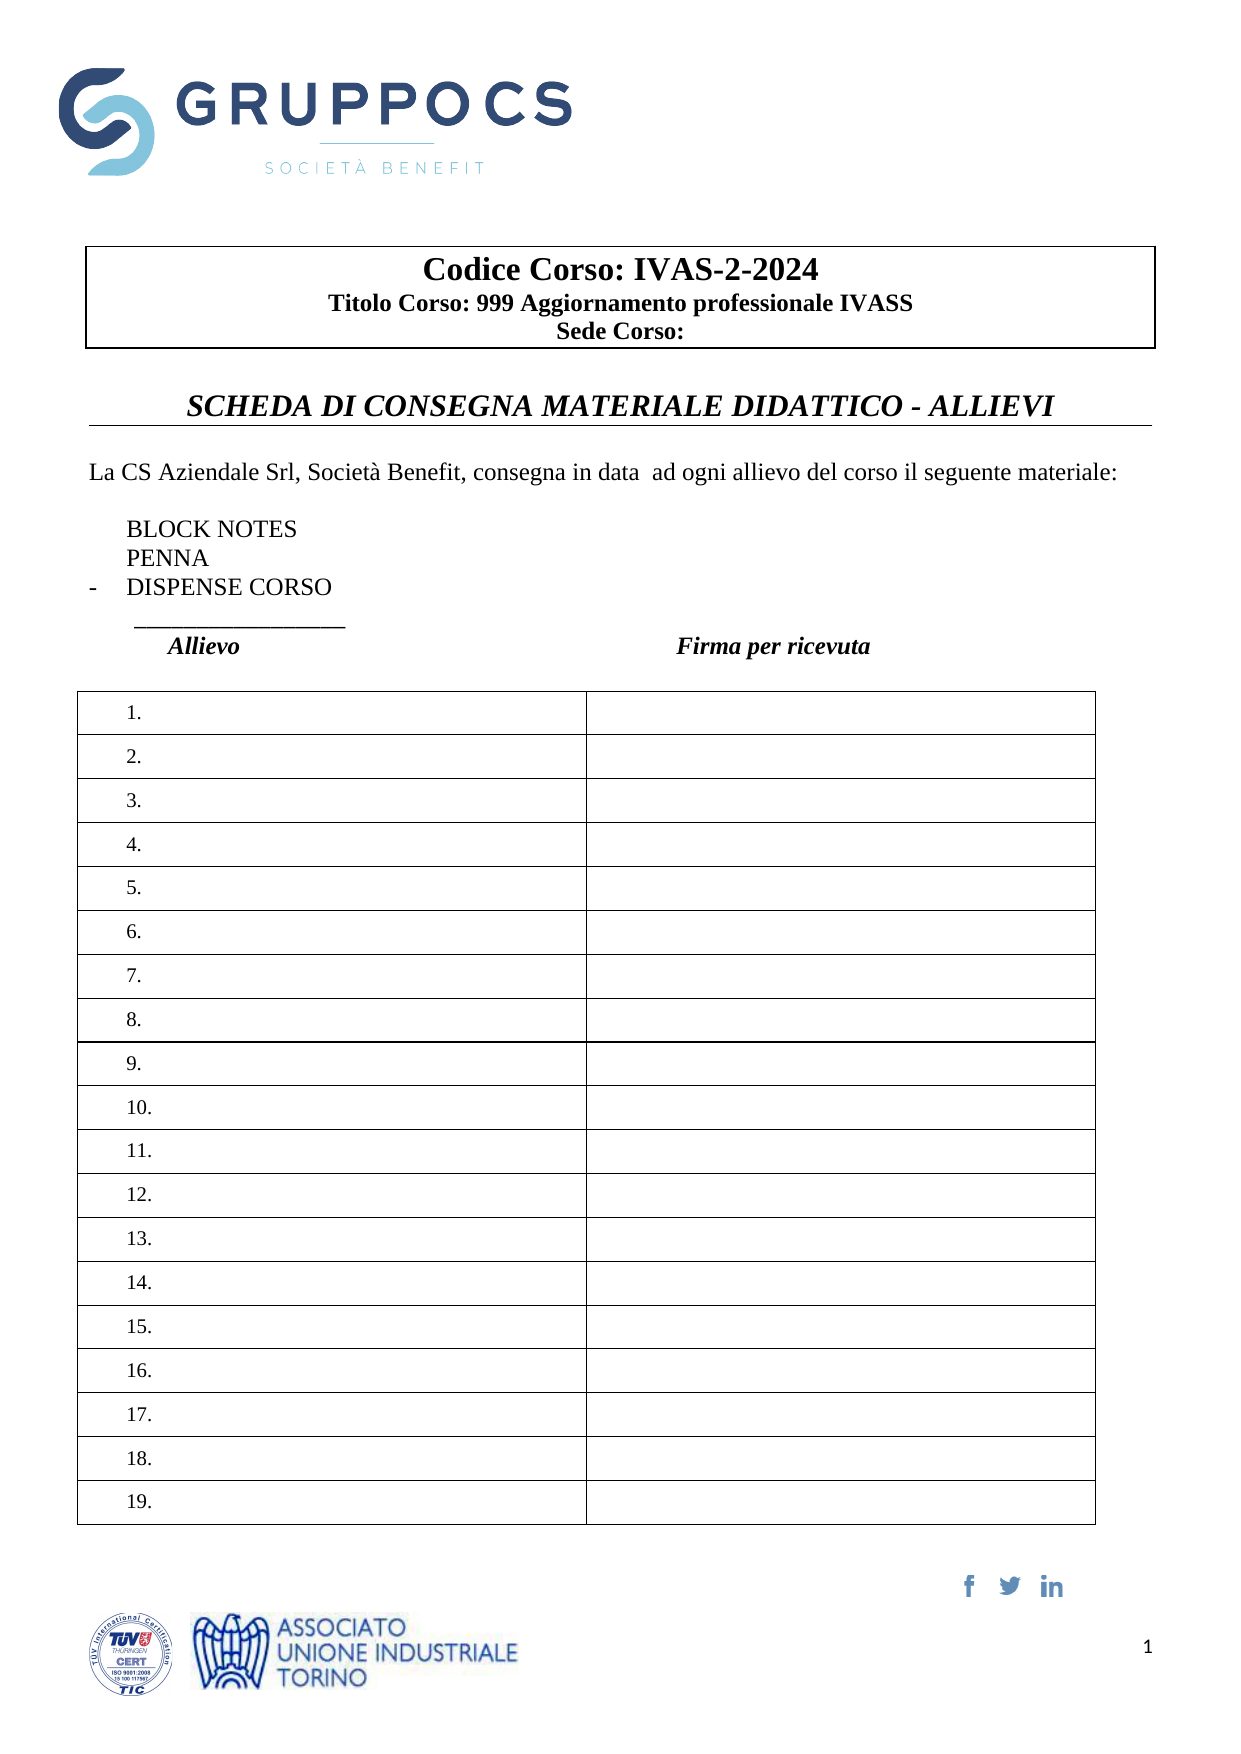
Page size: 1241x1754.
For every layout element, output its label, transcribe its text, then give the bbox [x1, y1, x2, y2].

table_cell [78, 779, 586, 822]
table_cell [78, 999, 586, 1041]
text Titolo Corso: 999 Aggiornamento professionale IVASS [88, 288, 1152, 313]
table_cell [78, 955, 586, 997]
table_cell [78, 735, 586, 778]
table_cell [587, 1393, 1095, 1436]
table_cell [587, 1174, 1095, 1217]
table_cell [587, 911, 1095, 954]
table_cell [78, 1130, 586, 1173]
text SCHEDA DI CONSEGNA MATERIALE DIDATTICO - ALLIEVI [88, 387, 1152, 426]
table_cell [587, 1306, 1095, 1348]
table_cell [587, 1481, 1095, 1524]
table_cell [78, 1262, 586, 1304]
table_cell [587, 1218, 1095, 1261]
text Allievo Firma per ricevuta [88, 631, 1152, 660]
table_cell [78, 1437, 586, 1480]
table_cell [587, 999, 1095, 1041]
table_cell [587, 867, 1095, 910]
table_cell [587, 1130, 1095, 1173]
list DISPENSE CORSO [88, 572, 1152, 601]
table_cell [78, 1481, 586, 1524]
text BLOCK NOTES [126, 514, 1152, 543]
table_cell [78, 1306, 586, 1348]
table_cell [587, 1437, 1095, 1480]
table_cell [78, 1174, 586, 1217]
picture [964, 1575, 1063, 1597]
table_cell [78, 823, 586, 866]
picture [89, 1613, 173, 1696]
text Codice Corso: IVAS-2-2024 [87, 247, 1154, 288]
table_cell [587, 779, 1095, 822]
picture [190, 1612, 520, 1690]
table_cell [78, 1043, 586, 1085]
table_cell [587, 1086, 1095, 1129]
table_cell [78, 1086, 586, 1129]
table_cell [587, 735, 1095, 778]
table_cell [78, 1393, 586, 1436]
table_cell [78, 911, 586, 954]
text PENNA [126, 543, 1152, 572]
table_cell [587, 955, 1095, 997]
table_cell [587, 823, 1095, 866]
table_cell [78, 1218, 586, 1261]
text La CS Aziendale Srl, Società Benefit, consegna in data ad ogni allievo del corso il seguente materiale: [88, 457, 1152, 486]
table_cell [587, 1043, 1095, 1085]
text Sede Corso: [87, 313, 1154, 347]
table_header [78, 692, 586, 734]
text _________________ [88, 601, 1152, 631]
table_cell [587, 1262, 1095, 1304]
picture [58, 68, 580, 178]
table_cell [78, 1349, 586, 1392]
table_cell [587, 1349, 1095, 1392]
table_header [587, 692, 1095, 734]
table_cell [78, 867, 586, 910]
